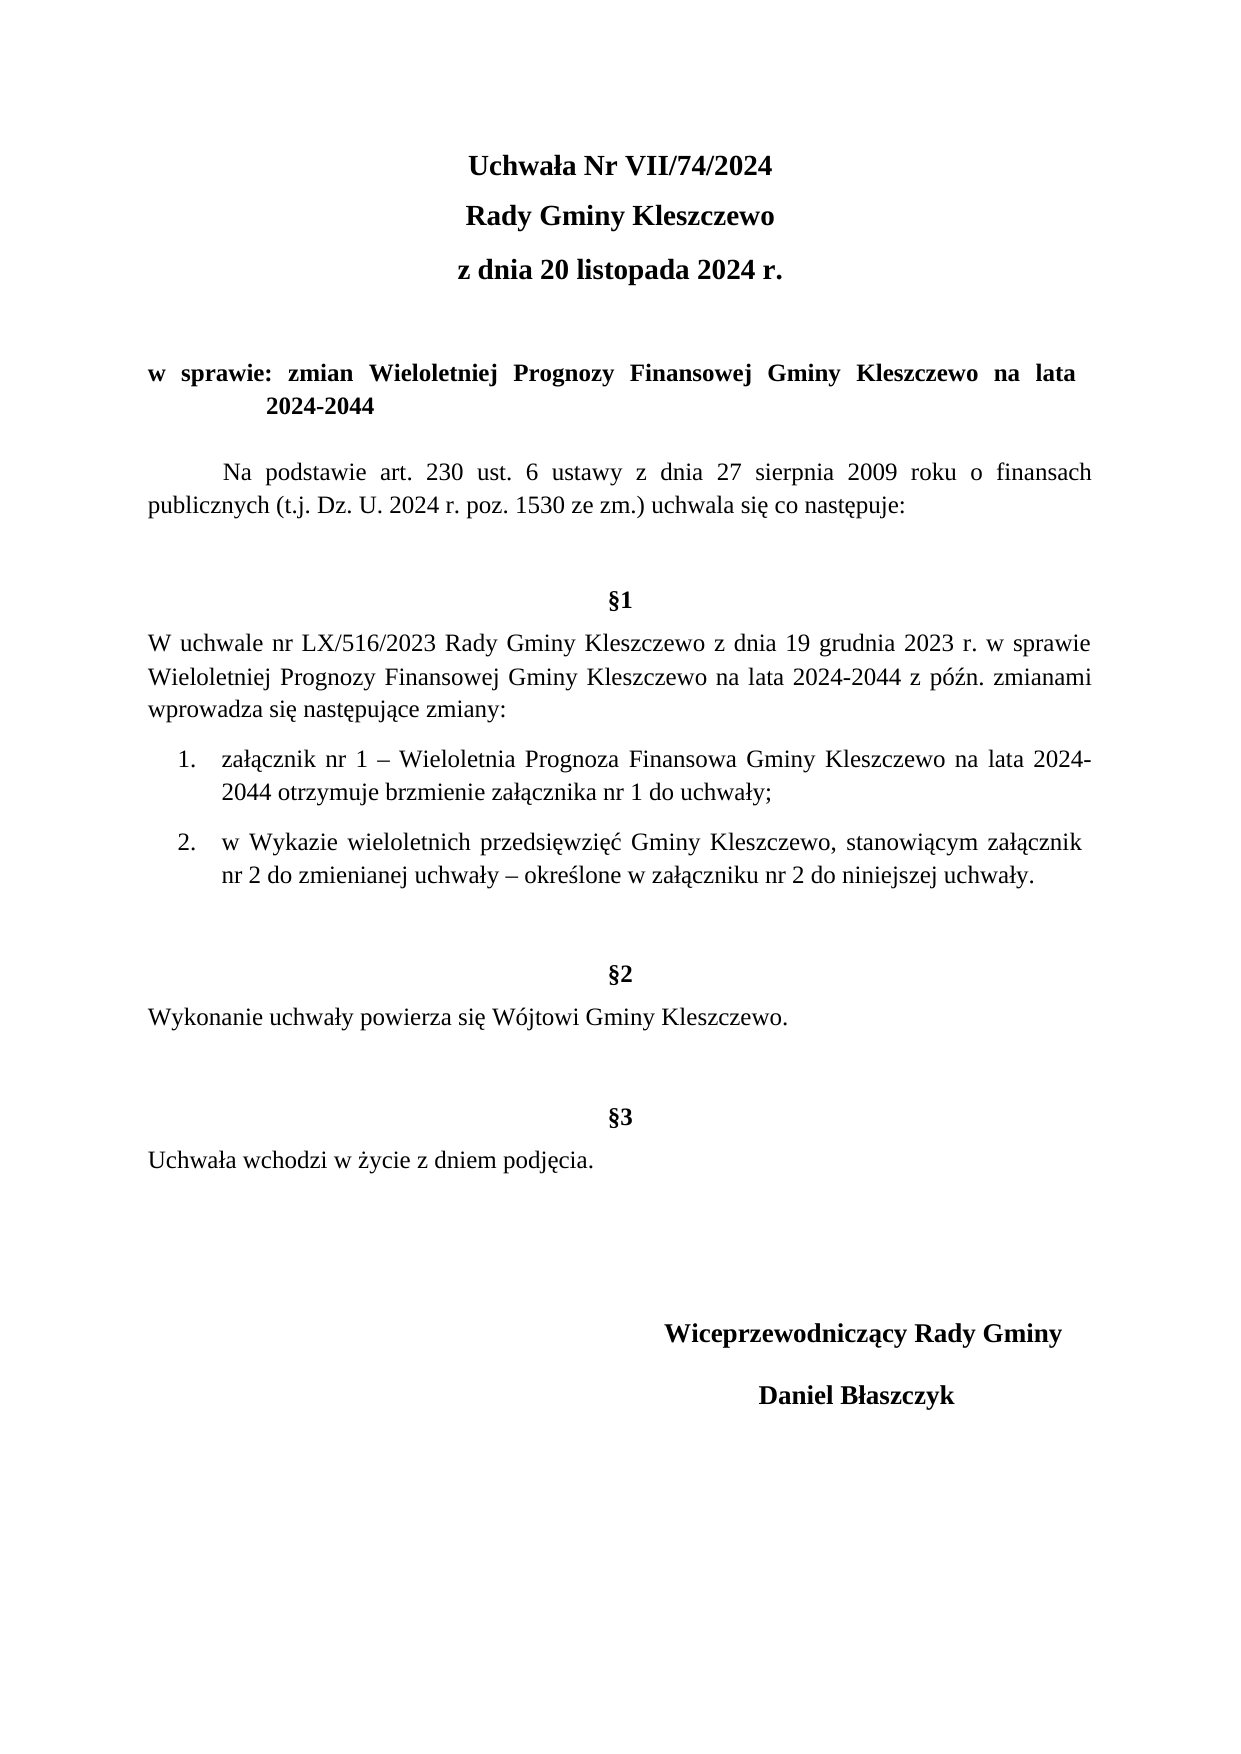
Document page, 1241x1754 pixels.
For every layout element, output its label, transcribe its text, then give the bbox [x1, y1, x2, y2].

text §3 [148, 1102, 1093, 1131]
text §2 [148, 959, 1093, 988]
text W uchwale nr LX/516/2023 Rady Gminy Kleszczewo z dnia 19 grudnia 2023 r. w sprawie Wieloletniej Prognozy Finansowej Gminy Kleszczewo na lata 2024-2044 z późn. zmianami wprowadza się następujące zmiany: [148, 628, 1093, 723]
subtitle z dnia 20 listopada 2024 r. [148, 252, 1093, 286]
text Wykonanie uchwały powierza się Wójtowi Gminy Kleszczewo. [148, 1002, 1093, 1031]
text Na podstawie art. 230 ust. 6 ustawy z dnia 27 sierpnia 2009 roku o finansach publicznych (t.j. Dz. U. 2024 r. poz. 1530 ze zm.) uchwala się co następuje: [148, 457, 1093, 519]
text Daniel Błaszczyk [148, 1379, 1093, 1410]
text §1 [148, 585, 1093, 614]
text Rady Gminy Kleszczewo [148, 198, 1093, 231]
text w sprawie: zmian Wieloletniej Prognozy Finansowej Gminy Kleszczewo na lata 2024-2044 [148, 358, 1093, 420]
text Uchwała Nr VII/74/2024 [148, 148, 1093, 181]
text Wiceprzewodniczący Rady Gminy [664, 1317, 1093, 1348]
text Uchwała wchodzi w życie z dniem podjęcia. [148, 1145, 1093, 1174]
list załącznik nr 1 – Wieloletnia Prognoza Finansowa Gminy Kleszczewo na lata 2024-2044 otrzymuje brzmienie załącznika nr 1 do uchwały; [177, 744, 1093, 806]
list w Wykazie wieloletnich przedsięwzięć Gminy Kleszczewo, stanowiącym załącznik nr 2 do zmienianej uchwały – określone w załączniku nr 2 do niniejszej uchwały. [177, 827, 1093, 889]
